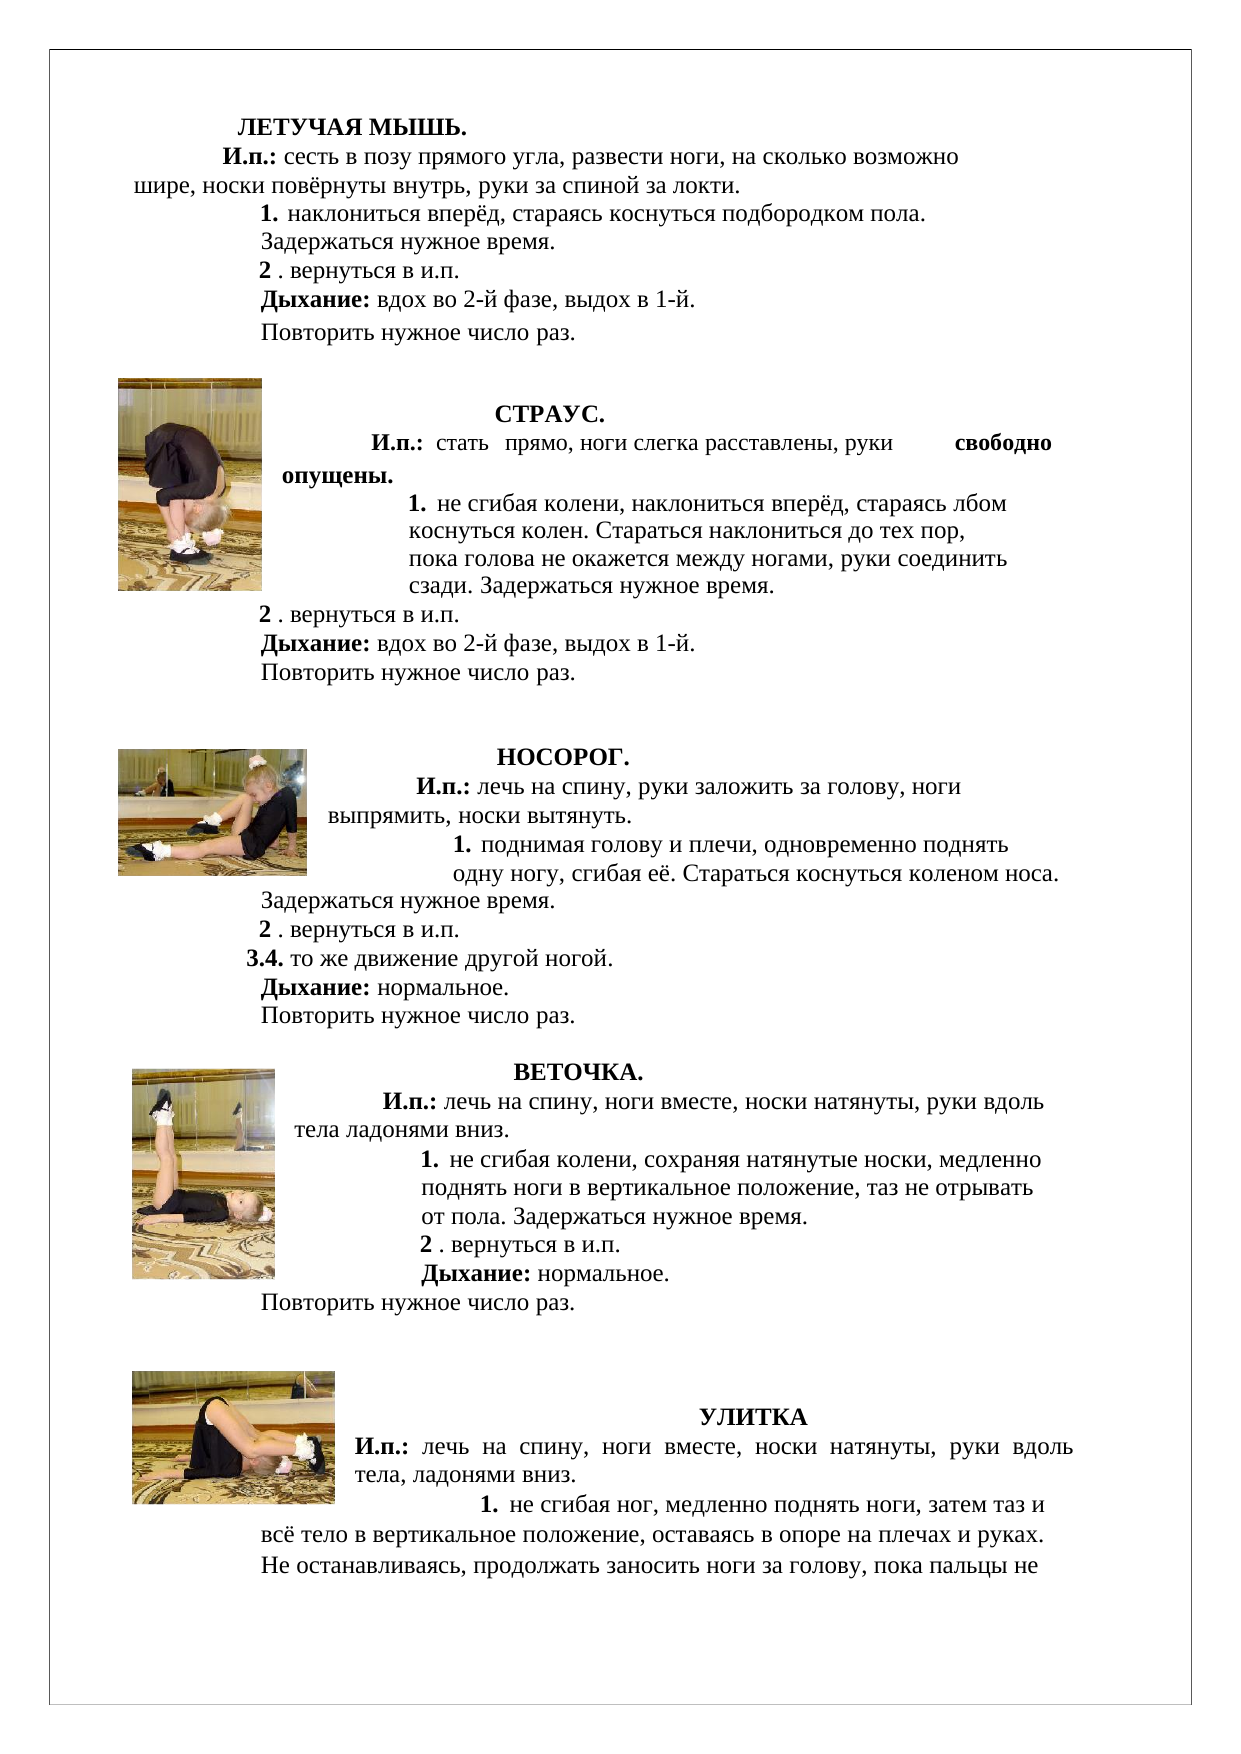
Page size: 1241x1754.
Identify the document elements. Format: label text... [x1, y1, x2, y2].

text 2 . вернуться в и.п. [258, 255, 1194, 284]
text 2 . вернуться в и.п. [258, 914, 1194, 943]
text Дыхание: вдох во 2-й фазе, выдох в 1-й. Повторить нужное число раз. [261, 284, 698, 346]
text 1. наклониться вперёд, стараясь коснуться подбородком пола. Задержаться нужное время. [259, 199, 1021, 255]
subtitle ВЕТОЧКА. [79, 1057, 1077, 1086]
text СТРАУС. [494, 399, 1194, 428]
picture [49, 49, 1192, 1705]
text 2 . вернуться в и.п. [258, 599, 1194, 628]
list не сгибая колени, сохраняя натянутые носки, медленно поднять ноги в вертикальное положение, таз не отрывать от пола. Задержаться нужное время. [420, 1144, 1042, 1230]
text И.п.: лечь на спину, руки заложить за голову, ноги выпрямить, носки вытянуть. [328, 771, 1021, 829]
subtitle опущены. [282, 461, 491, 489]
subtitle УЛИТКА [429, 1402, 1077, 1431]
list не сгибая колени, наклониться вперёд, стараясь лбом коснуться колен. Стараться наклониться до тех пор, пока голова не окажется между ногами, руки соединить сзади. Задержаться нужное время. [408, 489, 1007, 599]
text Дыхание: нормальное. [421, 1259, 1194, 1287]
subtitle НОСОРОГ. [171, 743, 955, 771]
text И.п.: лечь на спину, ноги вместе, носки натянуты, руки вдоль тела, ладонями вниз. [354, 1431, 1074, 1488]
text прямо, ноги слегка расставлены, руки свободно [505, 428, 1194, 456]
text И.п.: стать [371, 428, 491, 456]
text И.п.: лечь на спину, ноги вместе, носки натянуты, руки вдоль тела ладонями вниз. [294, 1086, 1054, 1143]
list не сгибая ног, медленно поднять ноги, затем таз и всё тело в вертикальное положение, оставаясь в опоре на плечах и руках. Не останавливаясь, продолжать заносить ноги за голову, пока пальцы не [261, 1489, 1045, 1578]
text 2 . вернуться в и.п. [419, 1230, 1194, 1258]
text Дыхание: вдох во 2-й фазе, выдох в 1-й. Повторить нужное число раз. [261, 628, 698, 685]
list поднимая голову и плечи, одновременно поднять одну ногу, сгибая её. Стараться коснуться коленом носа. [453, 829, 1060, 886]
list то же движение другой ногой. Дыхание: нормальное. Повторить нужное число раз. [246, 943, 613, 1029]
subtitle ЛЕТУЧАЯ МЫШЬ. [238, 113, 1194, 141]
text Повторить нужное число раз. [261, 1287, 1194, 1316]
text И.п.: сесть в позу прямого угла, развести ноги, на сколько возможно шире, носки повёрнуты внутрь, руки за спиной за локти. [133, 141, 998, 198]
text Задержаться нужное время. [261, 886, 1194, 914]
